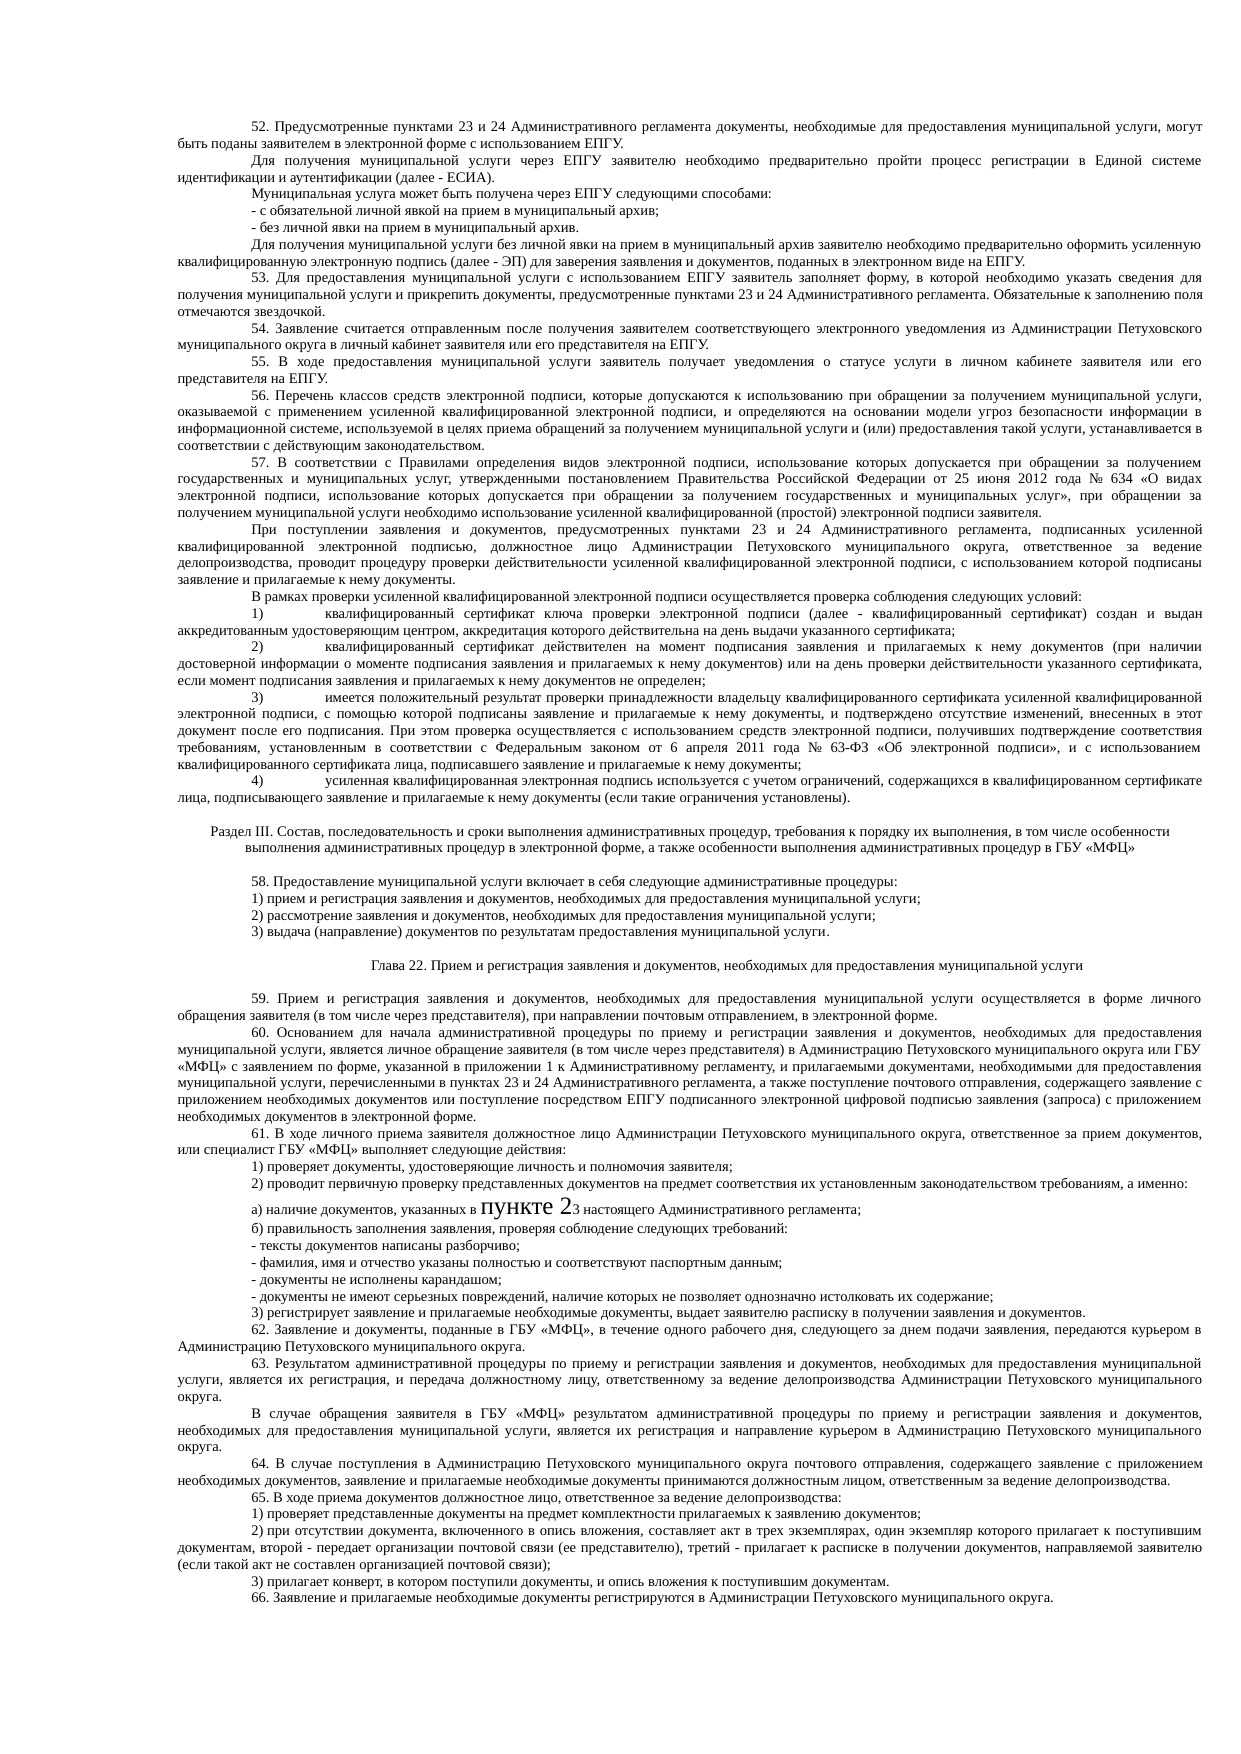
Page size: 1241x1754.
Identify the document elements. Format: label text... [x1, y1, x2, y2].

text Для получения муниципальной услуги через ЕПГУ заявителю необходимо предварительно пройти процесс регистрации в Единой системе идентификации и аутентификации (далее - ЕСИА). [177, 152, 1203, 185]
text 55. В ходе предоставления муниципальной услуги заявитель получает уведомления о статусе услуги в личном кабинете заявителя или его представителя на ЕПГУ. [177, 353, 1203, 386]
text В случае обращения заявителя в ГБУ «МФЦ» результатом административной процедуры по приему и регистрации заявления и документов, необходимых для предоставления муниципальной услуги, является их регистрация и направление курьером в Администрацию Петуховского муниципального округа. [177, 1405, 1203, 1455]
text 59. Прием и регистрация заявления и документов, необходимых для предоставления муниципальной услуги осуществляется в форме личного обращения заявителя (в том числе через представителя), при направлении почтовым отправлением, в электронной форме. [177, 990, 1203, 1024]
text 1) проверяет документы, удостоверяющие личность и полномочия заявителя; [177, 1158, 1203, 1175]
text 63. Результатом административной процедуры по приему и регистрации заявления и документов, необходимых для предоставления муниципальной услуги, является их регистрация, и передача должностному лицу, ответственному за ведение делопроизводства Администрации Петуховского муниципального округа. [177, 1354, 1203, 1405]
text - с обязательной личной явкой на прием в муниципальный архив; [177, 202, 1203, 219]
text Для получения муниципальной услуги без личной явки на прием в муниципальный архив заявителю необходимо предварительно оформить усиленную квалифицированную электронную подпись (далее - ЭП) для заверения заявления и документов, поданных в электронном виде на ЕПГУ. [177, 236, 1203, 269]
text - тексты документов написаны разборчиво; [177, 1237, 1203, 1254]
text 64. В случае поступления в Администрацию Петуховского муниципального округа почтового отправления, содержащего заявление с приложением необходимых документов, заявление и прилагаемые необходимые документы принимаются должностным лицом, ответственным за ведение делопроизводства. [177, 1455, 1203, 1488]
text 57. В соответствии с Правилами определения видов электронной подписи, использование которых допускается при обращении за получением государственных и муниципальных услуг, утвержденными постановлением Правительства Российской Федерации от 25 июня 2012 года № 634 «О видах электронной подписи, использование которых допускается при обращении за получением государственных и муниципальных услуг», при обращении за получением муниципальной услуги необходимо использование усиленной квалифицированной (простой) электронной подписи заявителя. [177, 453, 1203, 521]
text 2) при отсутствии документа, включенного в опись вложения, составляет акт в трех экземплярах, один экземпляр которого прилагает к поступившим документам, второй - передает организации почтовой связи (ее представителю), третий - прилагает к расписке в получении документов, направляемой заявителю (если такой акт не составлен организацией почтовой связи); [177, 1522, 1203, 1572]
text а) наличие документов, указанных в пункте 23 настоящего Административного регламента; [177, 1191, 1203, 1220]
text 2) проводит первичную проверку представленных документов на предмет соответствия их установленным законодательством требованиям, а именно: [177, 1175, 1203, 1191]
text 61. В ходе личного приема заявителя должностное лицо Администрации Петуховского муниципального округа, ответственное за прием документов, или специалист ГБУ «МФЦ» выполняет следующие действия: [177, 1124, 1203, 1158]
text 3) прилагает конверт, в котором поступили документы, и опись вложения к поступившим документам. [177, 1572, 1203, 1589]
text 60. Основанием для начала административной процедуры по приему и регистрации заявления и документов, необходимых для предоставления муниципальной услуги, является личное обращение заявителя (в том числе через представителя) в Администрацию Петуховского муниципального округа или ГБУ «МФЦ» с заявлением по форме, указанной в приложении 1 к Административному регламенту, и прилагаемыми документами, необходимыми для предоставления муниципальной услуги, перечисленными в пунктах 23 и 24 Административного регламента, а также поступление почтового отправления, содержащего заявление с приложением необходимых документов или поступление посредством ЕПГУ подписанного электронной цифровой подписью заявления (запроса) с приложением необходимых документов в электронной форме. [177, 1024, 1203, 1124]
text Глава 22. Прием и регистрация заявления и документов, необходимых для предоставления муниципальной услуги [177, 957, 1203, 973]
text 2) рассмотрение заявления и документов, необходимых для предоставления муниципальной услуги; [177, 906, 1203, 923]
text 58. Предоставление муниципальной услуги включает в себя следующие административные процедуры: [177, 873, 1203, 889]
text 66. Заявление и прилагаемые необходимые документы регистрируются в Администрации Петуховского муниципального округа. [177, 1589, 1203, 1606]
text 3) регистрирует заявление и прилагаемые необходимые документы, выдает заявителю расписку в получении заявления и документов. [177, 1304, 1203, 1321]
text Раздел III. Состав, последовательность и сроки выполнения административных процедур, требования к порядку их выполнения, в том числе особенности выполнения административных процедур в электронной форме, а также особенности выполнения административных процедур в ГБУ «МФЦ» [177, 822, 1203, 856]
text 65. В ходе приема документов должностное лицо, ответственное за ведение делопроизводства: [177, 1488, 1203, 1505]
list квалифицированный сертификат действителен на момент подписания заявления и прилагаемых к нему документов (при наличии достоверной информации о моменте подписания заявления и прилагаемых к нему документов) или на день проверки действительности указанного сертификата, если момент подписания заявления и прилагаемых к нему документов не определен; [177, 638, 1203, 688]
text 53. Для предоставления муниципальной услуги с использованием ЕПГУ заявитель заполняет форму, в которой необходимо указать сведения для получения муниципальной услуги и прикрепить документы, предусмотренные пунктами 23 и 24 Административного регламента. Обязательные к заполнению поля отмечаются звездочкой. [177, 269, 1203, 319]
text 1) проверяет представленные документы на предмет комплектности прилагаемых к заявлению документов; [177, 1505, 1203, 1522]
text 56. Перечень классов средств электронной подписи, которые допускаются к использованию при обращении за получением муниципальной услуги, оказываемой с применением усиленной квалифицированной электронной подписи, и определяются на основании модели угроз безопасности информации в информационной системе, используемой в целях приема обращений за получением муниципальной услуги и (или) предоставления такой услуги, устанавливается в соответствии с действующим законодательством. [177, 386, 1203, 453]
list квалифицированный сертификат ключа проверки электронной подписи (далее - квалифицированный сертификат) создан и выдан аккредитованным удостоверяющим центром, аккредитация которого действительна на день выдачи указанного сертификата; [177, 604, 1203, 638]
text - документы не имеют серьезных повреждений, наличие которых не позволяет однозначно истолковать их содержание; [177, 1287, 1203, 1304]
text - фамилия, имя и отчество указаны полностью и соответствуют паспортным данным; [177, 1254, 1203, 1271]
text В рамках проверки усиленной квалифицированной электронной подписи осуществляется проверка соблюдения следующих условий: [177, 588, 1203, 604]
text 62. Заявление и документы, поданные в ГБУ «МФЦ», в течение одного рабочего дня, следующего за днем подачи заявления, передаются курьером в Администрацию Петуховского муниципального округа. [177, 1321, 1203, 1354]
text - без личной явки на прием в муниципальный архив. [177, 219, 1203, 236]
list усиленная квалифицированная электронная подпись используется с учетом ограничений, содержащихся в квалифицированном сертификате лица, подписывающего заявление и прилагаемые к нему документы (если такие ограничения установлены). [177, 772, 1203, 806]
text 52. Предусмотренные пунктами 23 и 24 Административного регламента документы, необходимые для предоставления муниципальной услуги, могут быть поданы заявителем в электронной форме с использованием ЕПГУ. [177, 118, 1203, 152]
list имеется положительный результат проверки принадлежности владельцу квалифицированного сертификата усиленной квалифицированной электронной подписи, с помощью которой подписаны заявление и прилагаемые к нему документы, и подтверждено отсутствие изменений, внесенных в этот документ после его подписания. При этом проверка осуществляется с использованием средств электронной подписи, получивших подтверждение соответствия требованиям, установленным в соответствии с Федеральным законом от 6 апреля 2011 года № 63-ФЗ «Об электронной подписи», и с использованием квалифицированного сертификата лица, подписавшего заявление и прилагаемые к нему документы; [177, 688, 1203, 772]
text б) правильность заполнения заявления, проверяя соблюдение следующих требований: [177, 1220, 1203, 1237]
text 54. Заявление считается отправленным после получения заявителем соответствующего электронного уведомления из Администрации Петуховского муниципального округа в личный кабинет заявителя или его представителя на ЕПГУ. [177, 319, 1203, 353]
text 1) прием и регистрация заявления и документов, необходимых для предоставления муниципальной услуги; [177, 889, 1203, 906]
text 3) выдача (направление) документов по результатам предоставления муниципальной услуги. [177, 923, 1203, 940]
text - документы не исполнены карандашом; [177, 1271, 1203, 1287]
text При поступлении заявления и документов, предусмотренных пунктами 23 и 24 Административного регламента, подписанных усиленной квалифицированной электронной подписью, должностное лицо Администрации Петуховского муниципального округа, ответственное за ведение делопроизводства, проводит процедуру проверки действительности усиленной квалифицированной электронной подписи, с использованием которой подписаны заявление и прилагаемые к нему документы. [177, 521, 1203, 588]
text Муниципальная услуга может быть получена через ЕПГУ следующими способами: [177, 185, 1203, 202]
